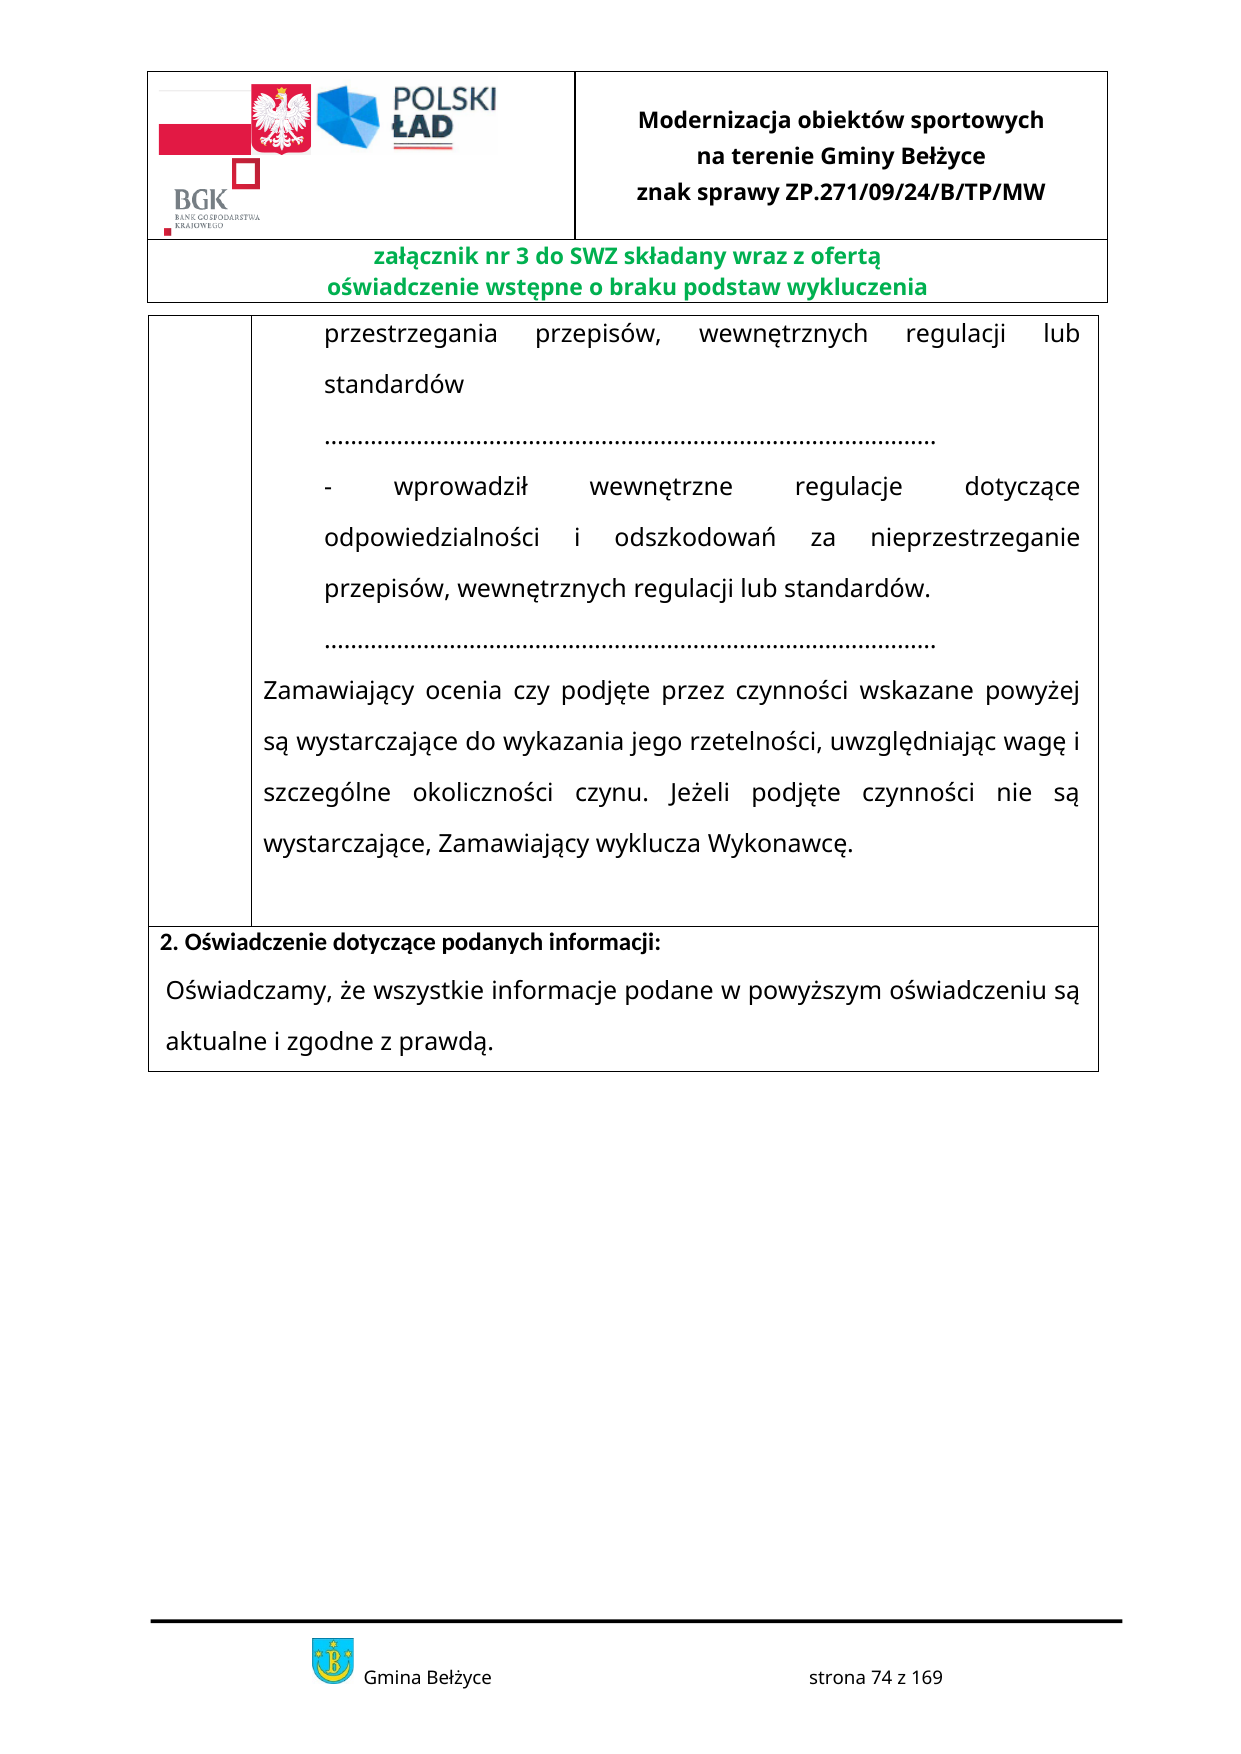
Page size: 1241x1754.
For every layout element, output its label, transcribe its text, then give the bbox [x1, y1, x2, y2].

table_cell 2. Oświadczenie dotyczące podanych informacji: Oświadczamy, że wszystkie informacje podane w powyższym oświadczeniu są aktualne i zgodne z prawdą. [149, 927, 1098, 1071]
picture [345, 1650, 354, 1658]
picture [158, 76, 498, 239]
picture [312, 1640, 354, 1684]
table_cell [149, 316, 251, 926]
